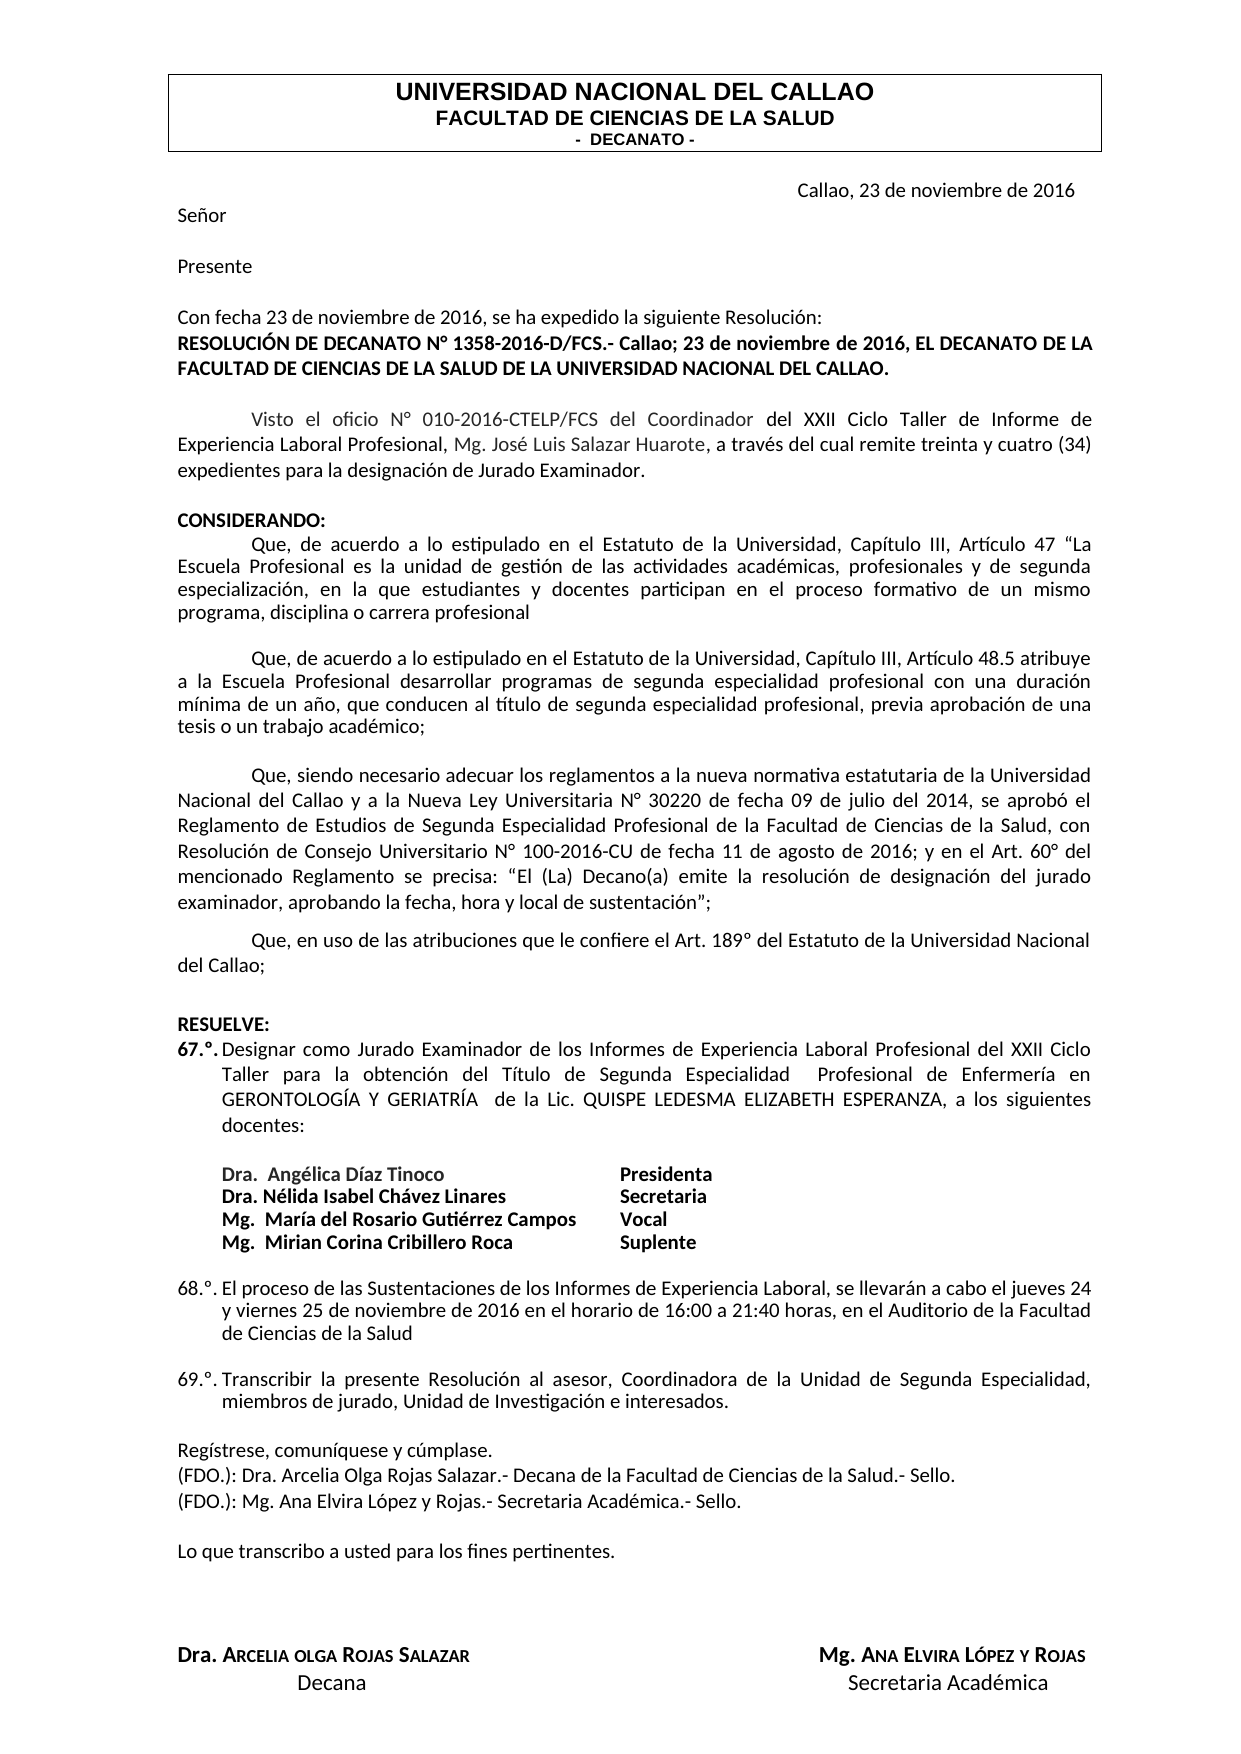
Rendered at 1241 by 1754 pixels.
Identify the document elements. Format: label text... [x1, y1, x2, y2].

text Dra. Arcelia olga Rojas Salazar Mg. Ana Elvira López y Rojas [177, 1640, 1093, 1668]
text RESUELVE: [177, 1013, 1093, 1036]
text CONSIDERANDO: [177, 508, 1093, 533]
text Que, de acuerdo a lo estipulado en el Estatuto de la Universidad, Capítulo III, Artículo 48.5 atribuye a la Escuela Profesional desarrollar programas de segunda especialidad profesional con una duración mínima de un año, que conducen al título de segunda especialidad profesional, previa aprobación de una tesis o un trabajo académico; [177, 647, 1093, 739]
text (FDO.): Dra. Arcelia Olga Rojas Salazar.- Decana de la Facultad de Ciencias de la Salud.- Sello. [177, 1462, 1093, 1488]
list Dra. Nélida Isabel Chávez Linares Secretaria [222, 1186, 1093, 1208]
text RESOLUCIÓN DE DECANATO N° 1358-2016-D/FCS.- Callao; 23 de noviembre de 2016, EL DECANATO de LA FACULTAD DE CIENCIAS DE LA SALUD DE LA UNIVERSIDAD NACIONAL DEL CALLAO. [177, 330, 1093, 381]
text Callao, 23 de noviembre de 2016 [177, 177, 1093, 203]
list Dra. Angélica Díaz Tinoco Presidenta [222, 1163, 1093, 1186]
text Que, siendo necesario adecuar los reglamentos a la nueva normativa estatutaria de la Universidad Nacional del Callao y a la Nueva Ley Universitaria N° 30220 de fecha 09 de julio del 2014, se aprobó el Reglamento de Estudios de Segunda Especialidad Profesional de la Facultad de Ciencias de la Salud, con Resolución de Consejo Universitario N° 100-2016-CU de fecha 11 de agosto de 2016; y en el Art. 60° del mencionado Reglamento se precisa: “El (La) Decano(a) emite la resolución de designación del jurado examinador, aprobando la fecha, hora y local de sustentación”; [177, 762, 1093, 914]
text Decana Secretaria Académica [177, 1668, 1093, 1696]
text Que, de acuerdo a lo estipulado en el Estatuto de la Universidad, Capítulo III, Artículo 47 “La Escuela Profesional es la unidad de gestión de las actividades académicas, profesionales y de segunda especialización, en la que estudiantes y docentes participan en el proceso formativo de un mismo programa, disciplina o carrera profesional [177, 533, 1093, 625]
text Que, en uso de las atribuciones que le confiere el Art. 189º del Estatuto de la Universidad Nacional del Callao; [177, 927, 1093, 978]
list Designar como Jurado Examinador de los Informes de Experiencia Laboral Profesional del XXII Ciclo Taller para la obtención del Título de Segunda Especialidad Profesional de Enfermería en GERONTOLOGÍA Y GERIATRÍA de la Lic. QUISPE LEDESMA ELIZABETH ESPERANZA, a los siguientes docentes: [177, 1036, 1093, 1137]
text Visto el oficio N° 010-2016-CTELP/FCS del Coordinador del XXII Ciclo Taller de Informe de Experiencia Laboral Profesional, Mg. José Luis Salazar Huarote, a través del cual remite treinta y cuatro (34) expedientes para la designación de Jurado Examinador. [177, 406, 1093, 482]
list Mg. Mirian Corina Cribillero Roca Suplente [222, 1231, 1093, 1254]
text Con fecha 23 de noviembre de 2016, se ha expedido la siguiente Resolución: [177, 304, 1093, 330]
list Mg. María del Rosario Gutiérrez Campos Vocal [222, 1208, 1093, 1231]
text (FDO.): Mg. Ana Elvira López y Rojas.- Secretaria Académica.- Sello. [177, 1488, 1093, 1513]
text Lo que transcribo a usted para los fines pertinentes. [177, 1539, 1093, 1564]
text Regístrese, comuníquese y cúmplase. [177, 1437, 1093, 1462]
list El proceso de las Sustentaciones de los Informes de Experiencia Laboral, se llevarán a cabo el jueves 24 y viernes 25 de noviembre de 2016 en el horario de 16:00 a 21:40 horas, en el Auditorio de la Facultad de Ciencias de la Salud [177, 1277, 1093, 1346]
text Señor [177, 203, 1093, 228]
list Transcribir la presente Resolución al asesor, Coordinadora de la Unidad de Segunda Especialidad, miembros de jurado, Unidad de Investigación e interesados. [177, 1368, 1093, 1414]
text Presente [177, 253, 1093, 279]
